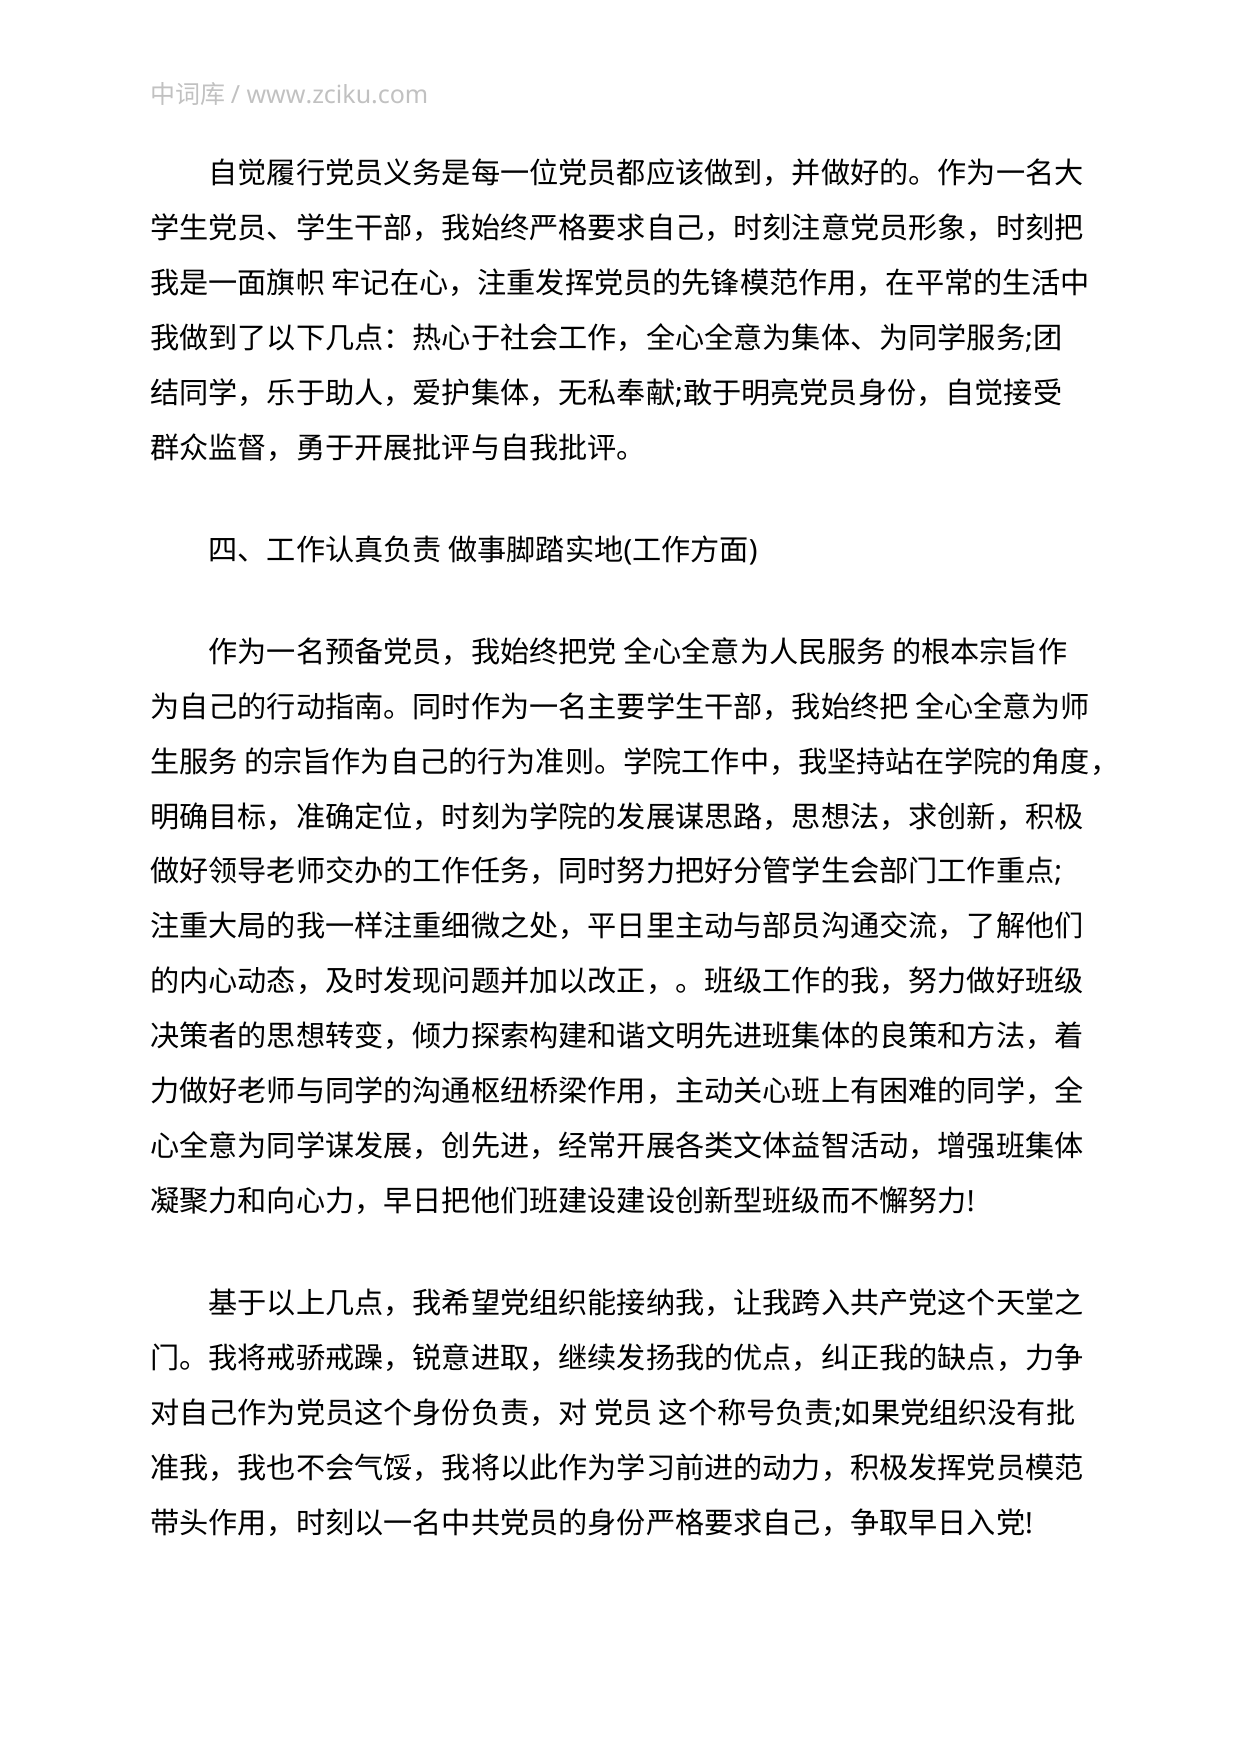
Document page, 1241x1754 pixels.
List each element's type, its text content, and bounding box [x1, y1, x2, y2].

text 基于以上几点，我希望党组织能接纳我，让我跨入共产党这个天堂之门。我将戒骄戒躁，锐意进取，继续发扬我的优点，纠正我的缺点，力争对自己作为党员这个身份负责，对 党员 这个称号负责;如果党组织没有批准我，我也不会气馁，我将以此作为学习前进的动力，积极发挥党员模范带头作用，时刻以一名中共党员的身份严格要求自己，争取早日入党! [150, 1279, 1090, 1542]
text 作为一名预备党员，我始终把党 全心全意为人民服务 的根本宗旨作为自己的行动指南。同时作为一名主要学生干部，我始终把 全心全意为师生服务 的宗旨作为自己的行为准则。学院工作中，我坚持站在学院的角度，明确目标，准确定位，时刻为学院的发展谋思路，思想法，求创新，积极做好领导老师交办的工作任务，同时努力把好分管学生会部门工作重点;注重大局的我一样注重细微之处，平日里主动与部员沟通交流，了解他们的内心动态，及时发现问题并加以改正，。班级工作的我，努力做好班级决策者的思想转变，倾力探索构建和谐文明先进班集体的良策和方法，着力做好老师与同学的沟通枢纽桥梁作用，主动关心班上有困难的同学，全心全意为同学谋发展，创先进，经常开展各类文体益智活动，增强班集体凝聚力和向心力，早日把他们班建设建设创新型班级而不懈努力! [150, 628, 1090, 1220]
text 自觉履行党员义务是每一位党员都应该做到，并做好的。作为一名大学生党员、学生干部，我始终严格要求自己，时刻注意党员形象，时刻把 我是一面旗帜 牢记在心，注重发挥党员的先锋模范作用，在平常的生活中我做到了以下几点：热心于社会工作，全心全意为集体、为同学服务;团结同学，乐于助人，爱护集体，无私奉献;敢于明亮党员身份，自觉接受群众监督，勇于开展批评与自我批评。 [150, 150, 1090, 467]
text 四、工作认真负责 做事脚踏实地(工作方面) [150, 526, 1090, 569]
